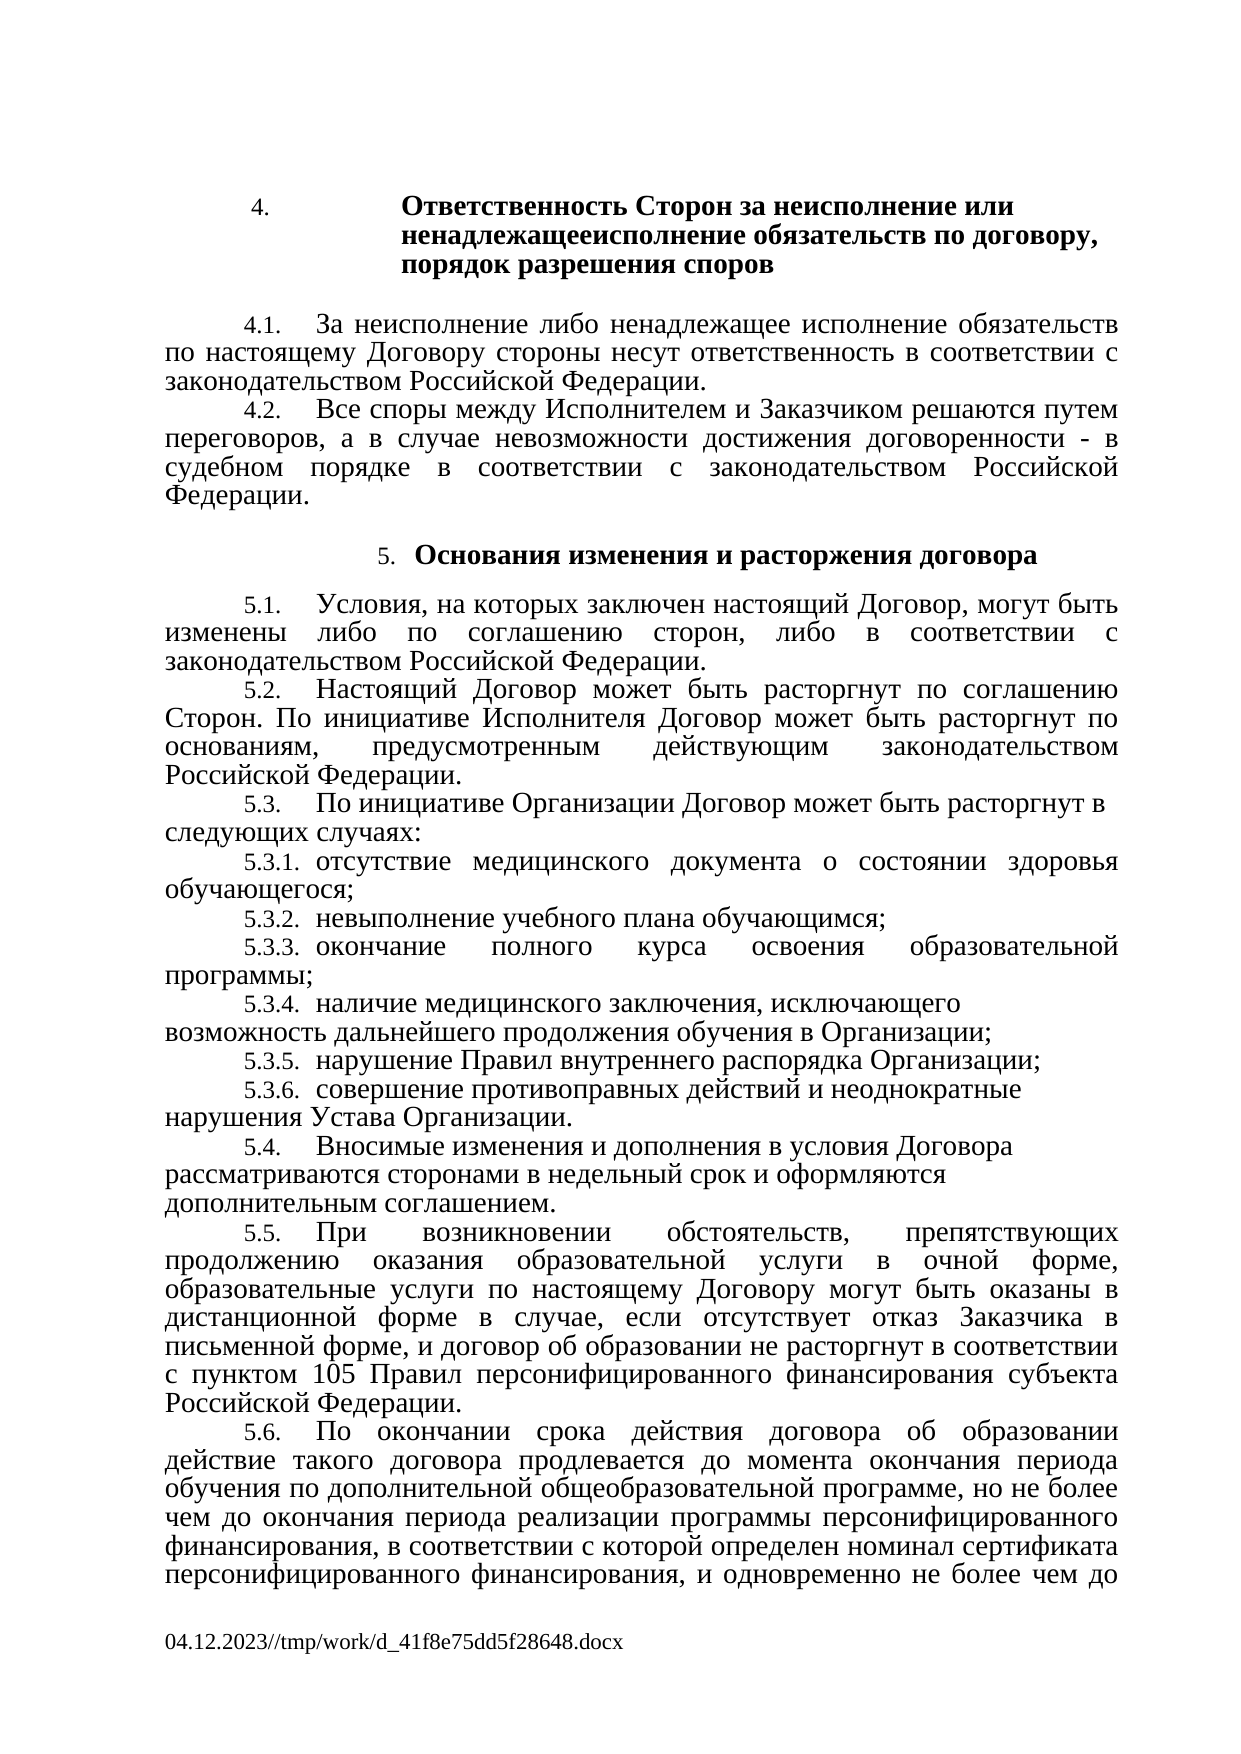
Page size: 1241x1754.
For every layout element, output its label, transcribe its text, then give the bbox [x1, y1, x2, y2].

list Все споры между Исполнителем и Заказчиком решаются путем переговоров, а в случае невозможности достижения договоренности - в судебном порядке в соответствии с законодательством Российской Федерации. [164, 396, 1119, 510]
list Основания изменения и расторжения договора [377, 543, 1119, 570]
list Ответственность Сторон за неисполнение или ненадлежащееисполнение обязательств по договору, порядок разрешения споров [251, 192, 1119, 279]
list невыполнение учебного плана обучающимся; [164, 904, 1119, 933]
list наличие медицинского заключения, исключающего возможность дальнейшего продолжения обучения в Организации; [164, 990, 1119, 1047]
list Настоящий Договор может быть расторгнут по соглашению Сторон. По инициативе Исполнителя Договор может быть расторгнут по основаниям, предусмотренным действующим законодательством Российской Федерации. [164, 676, 1119, 790]
list совершение противоправных действий и неоднократные нарушения Устава Организации. [164, 1076, 1119, 1133]
list нарушение Правил внутреннего распорядка Организации; [164, 1047, 1119, 1076]
list При возникновении обстоятельств, препятствующих продолжению оказания образовательной услуги в очной форме, образовательные услуги по настоящему Договору могут быть оказаны в дистанционной форме в случае, если отсутствует отказ Заказчика в письменной форме, и договор об образовании не расторгнут в соответствии с пунктом 105 Правил персонифицированного финансирования субъекта Российской Федерации. [164, 1218, 1119, 1418]
list За неисполнение либо ненадлежащее исполнение обязательств по настоящему Договору стороны несут ответственность в соответствии с законодательством Российской Федерации. [164, 311, 1119, 396]
list Вносимые изменения и дополнения в условия Договора рассматриваются сторонами в недельный срок и оформляются дополнительным соглашением. [164, 1133, 1119, 1218]
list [164, 1418, 1119, 1589]
list По инициативе Организации Договор может быть расторгнут в следующих случаях: [164, 790, 1119, 847]
list Условия, на которых заключен настоящий Договор, могут быть изменены либо по соглашению сторон, либо в соответствии с законодательством Российской Федерации. [164, 590, 1119, 676]
list окончание полного курса освоения образовательной программы; [164, 933, 1119, 990]
list отсутствие медицинского документа о состоянии здоровья обучающегося; [164, 847, 1119, 904]
